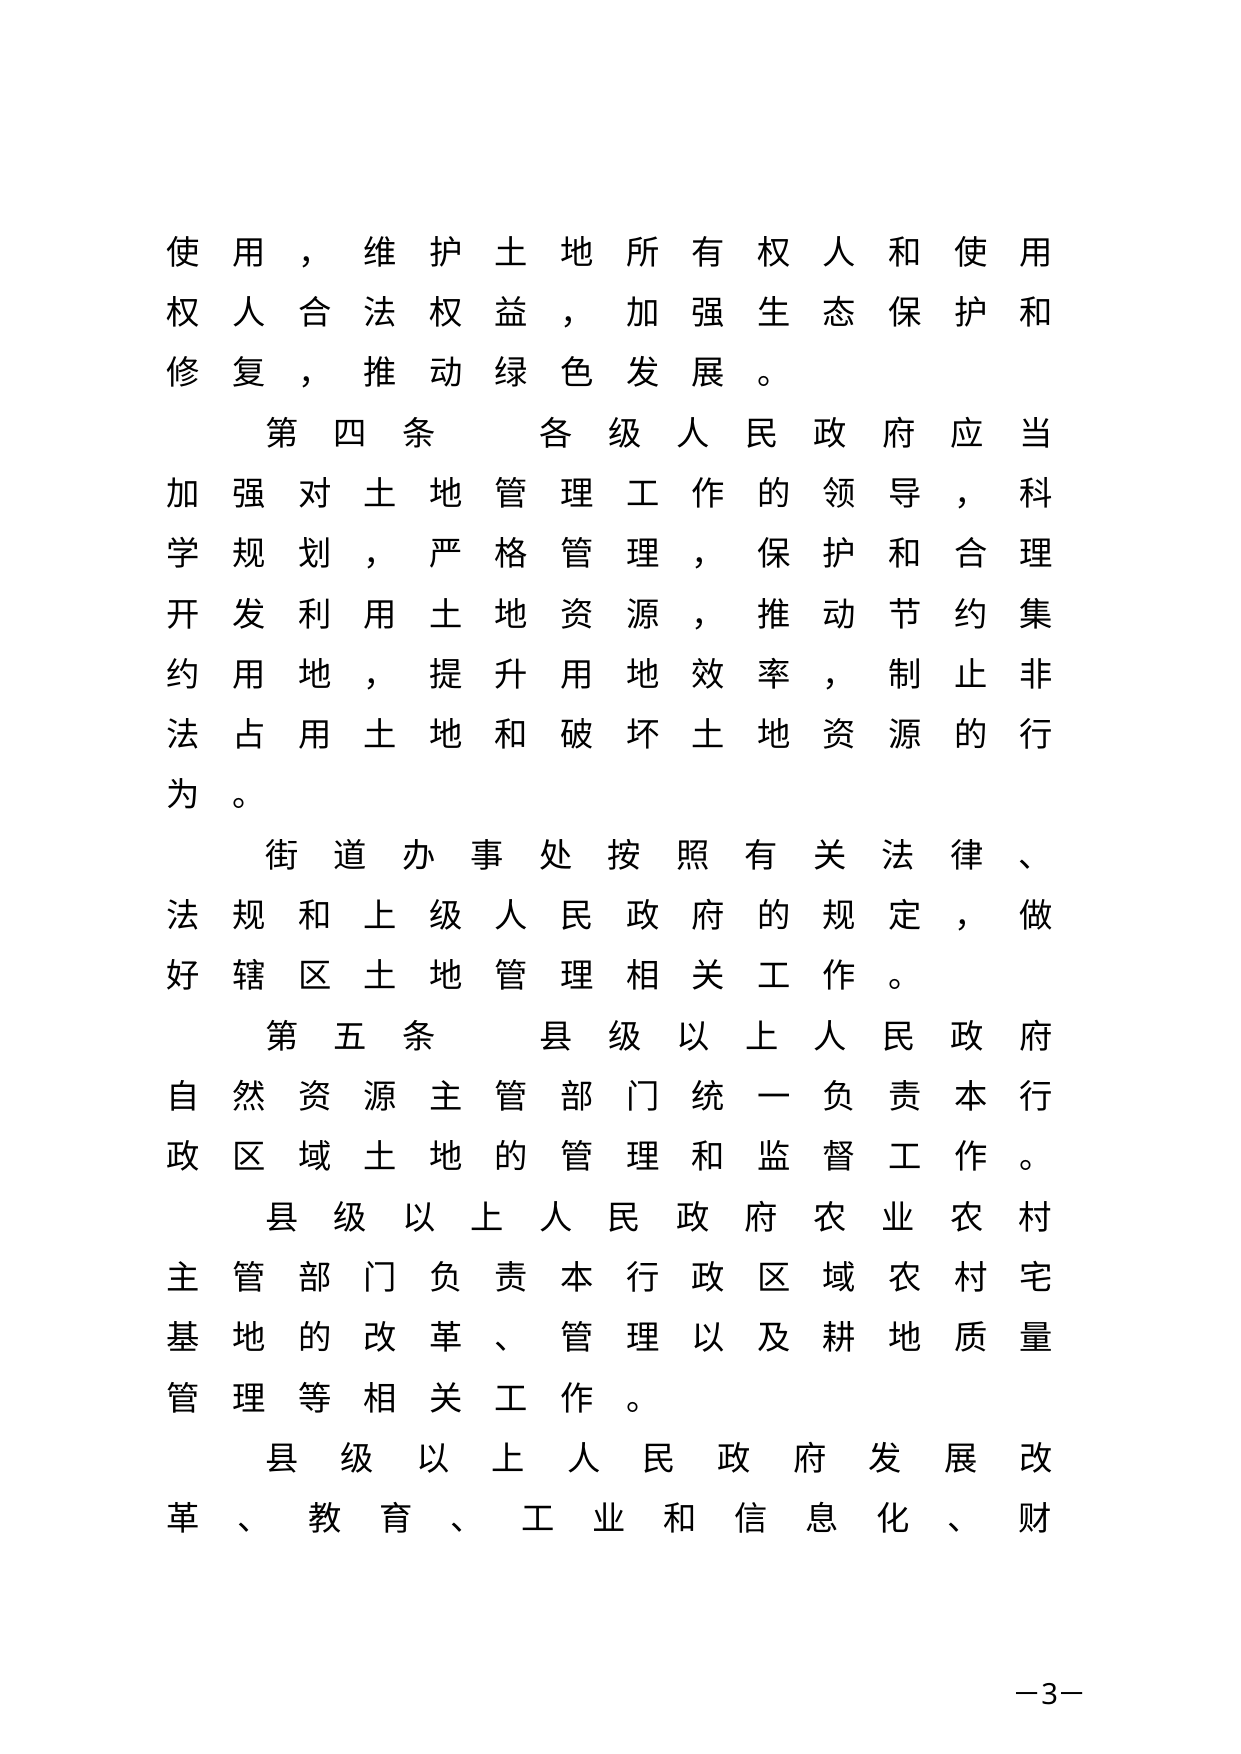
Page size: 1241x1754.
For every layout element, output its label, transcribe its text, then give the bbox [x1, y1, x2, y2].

text 第五条 县级以上人民政府自然资源主管部门统一负责本行政区域土地的管理和监督工作。 [167, 1003, 1085, 1184]
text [167, 219, 1085, 400]
text 街道办事处按照有关法律、法规和上级人民政府的规定，做好辖区土地管理相关工作。 [167, 822, 1085, 1003]
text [167, 1426, 1085, 1546]
text 县级以上人民政府农业农村主管部门负责本行政区域农村宅基地的改革、管理以及耕地质量管理等相关工作。 [167, 1184, 1085, 1426]
text 第四条 各级人民政府应当加强对土地管理工作的领导，科学规划，严格管理，保护和合理开发利用土地资源，推动节约集约用地，提升用地效率，制止非法占用土地和破坏土地资源的行为。 [167, 400, 1085, 822]
